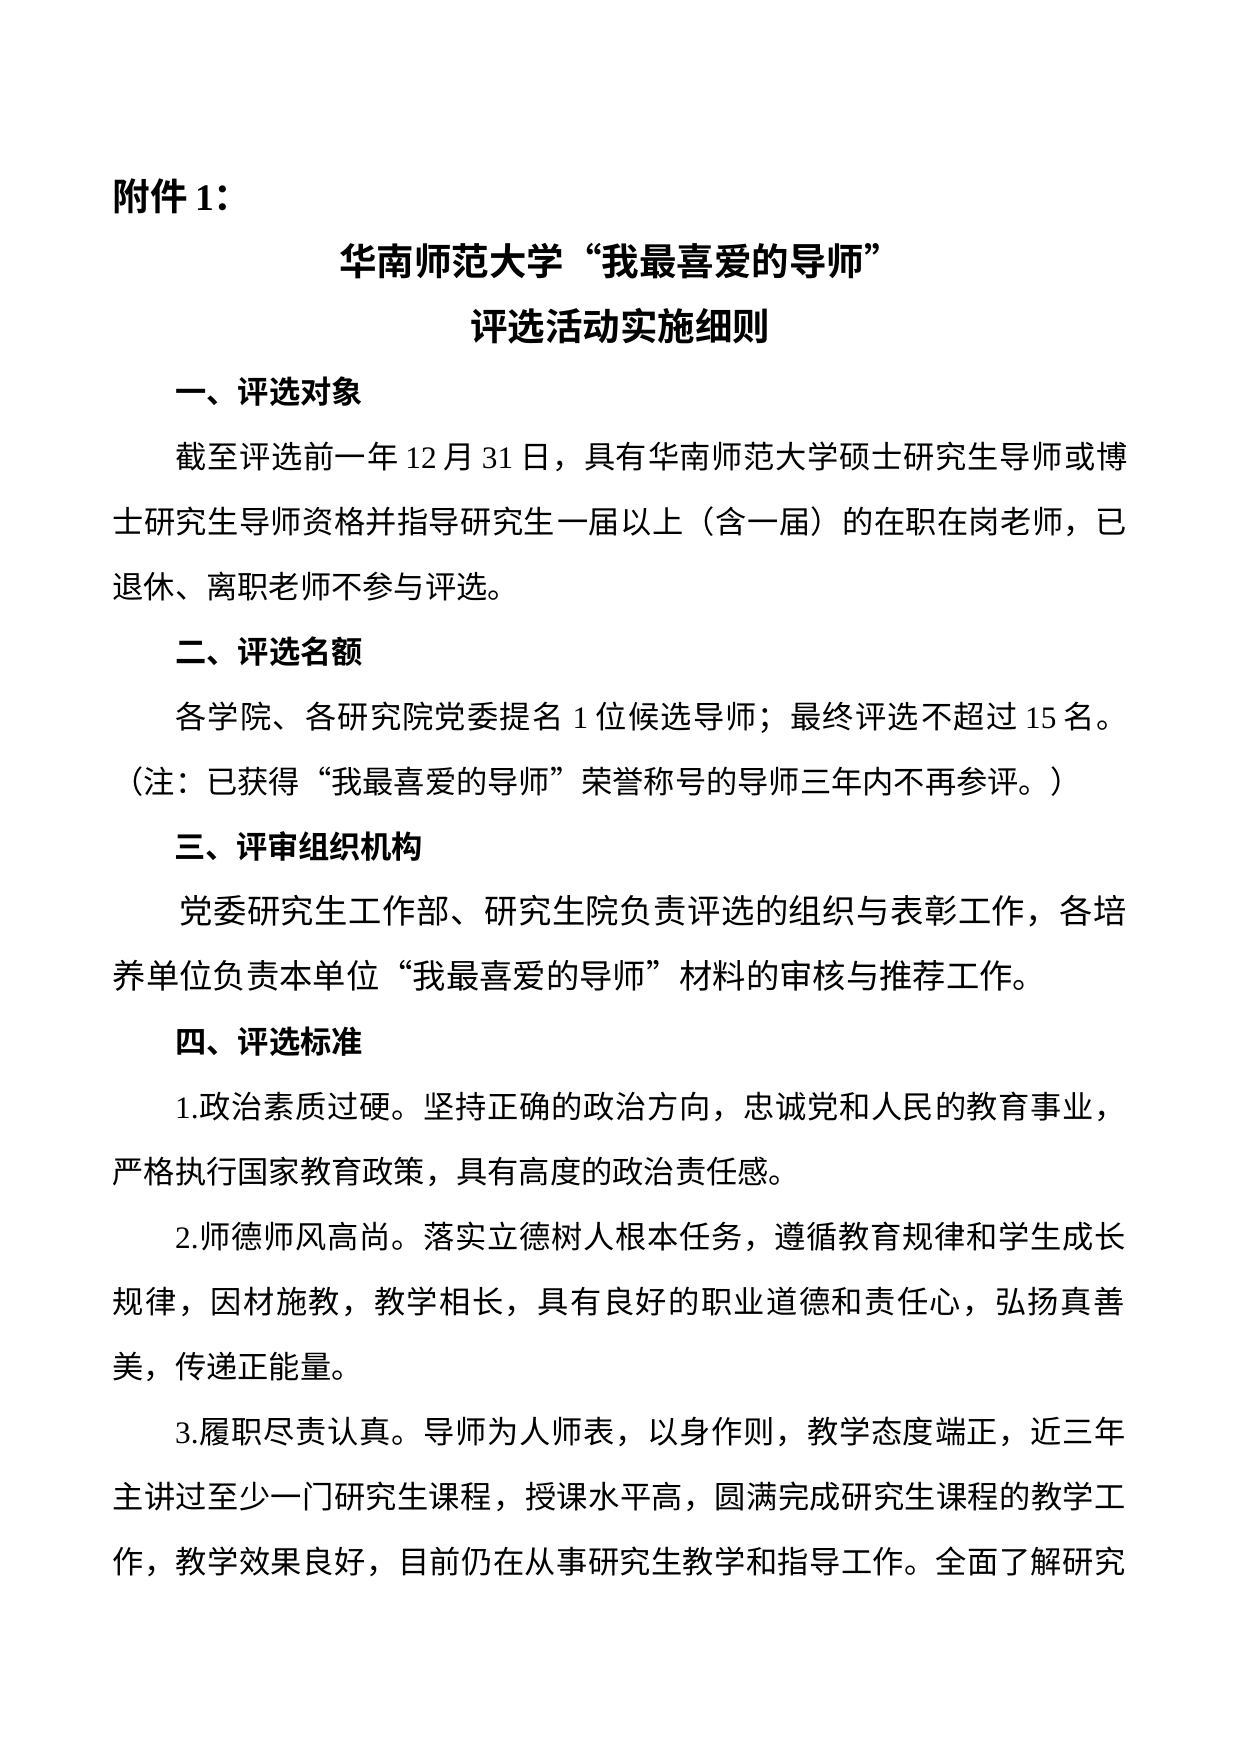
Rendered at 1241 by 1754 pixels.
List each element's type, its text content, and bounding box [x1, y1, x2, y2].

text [112, 1397, 1128, 1592]
text 一、评选对象 [112, 357, 1128, 422]
text 党委研究生工作部、研究生院负责评选的组织与表彰工作，各培养单位负责本单位“我最喜爱的导师”材料的审核与推荐工作。 [112, 877, 1128, 1007]
text 2.师德师风高尚。落实立德树人根本任务，遵循教育规律和学生成长规律，因材施教，教学相长，具有良好的职业道德和责任心，弘扬真善美，传递正能量。 [112, 1202, 1128, 1397]
text 各学院、各研究院党委提名1位候选导师；最终评选不超过15名。（注：已获得“我最喜爱的导师”荣誉称号的导师三年内不再参评。） [112, 682, 1128, 812]
text 三、评审组织机构 [112, 812, 1128, 877]
text 附件1： [112, 162, 1128, 227]
text 四、评选标准 [112, 1007, 1128, 1072]
text 截至评选前一年12月31日，具有华南师范大学硕士研究生导师或博士研究生导师资格并指导研究生一届以上（含一届）的在职在岗老师，已退休、离职老师不参与评选。 [112, 422, 1128, 617]
text 1.政治素质过硬。坚持正确的政治方向，忠诚党和人民的教育事业，严格执行国家教育政策，具有高度的政治责任感。 [112, 1072, 1128, 1202]
text 评选活动实施细则 [112, 292, 1128, 357]
text 二、评选名额 [112, 617, 1128, 682]
text 华南师范大学“我最喜爱的导师” [112, 227, 1128, 292]
